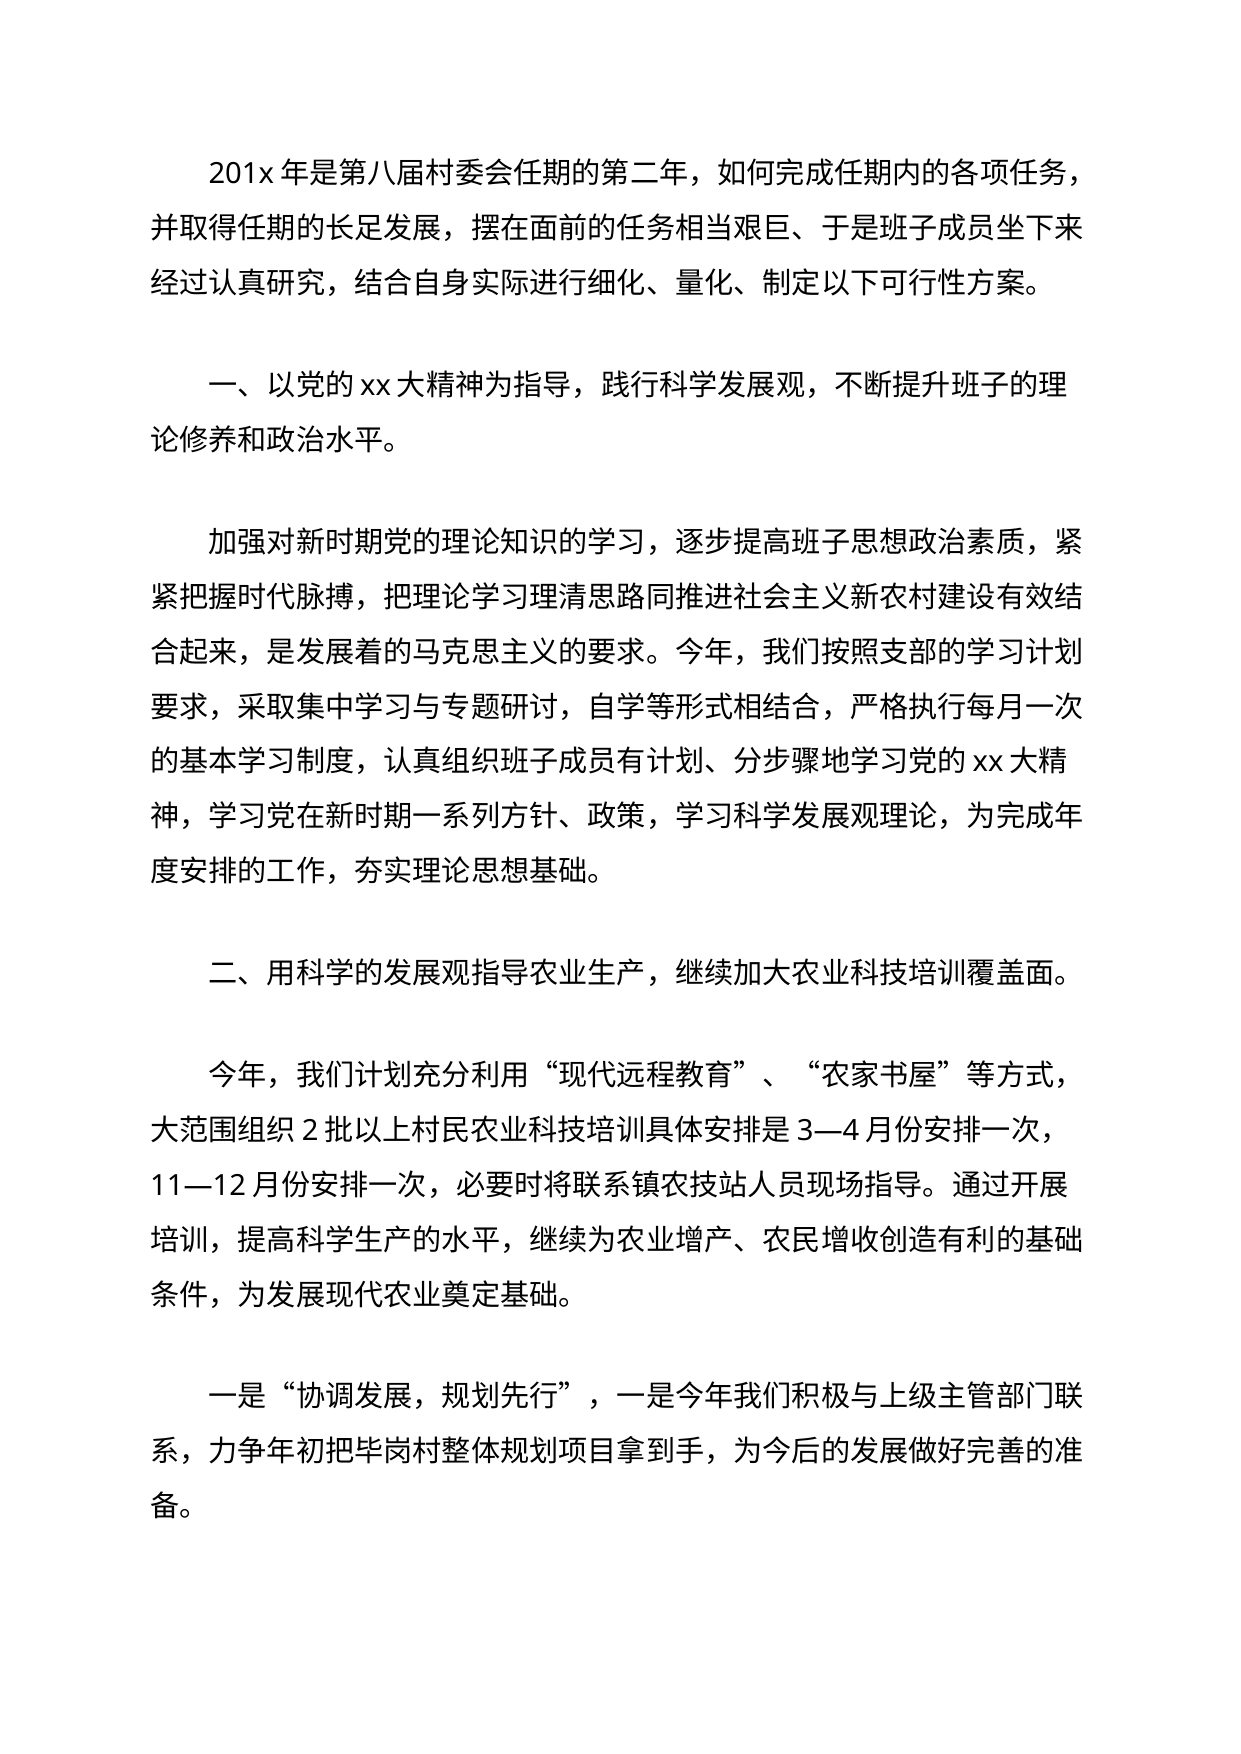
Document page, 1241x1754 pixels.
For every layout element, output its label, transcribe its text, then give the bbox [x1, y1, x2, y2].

text 加强对新时期党的理论知识的学习，逐步提高班子思想政治素质，紧紧把握时代脉搏，把理论学习理清思路同推进社会主义新农村建设有效结合起来，是发展着的马克思主义的要求。今年，我们按照支部的学习计划要求，采取集中学习与专题研讨，自学等形式相结合，严格执行每月一次的基本学习制度，认真组织班子成员有计划、分步骤地学习党的xx大精神，学习党在新时期一系列方针、政策，学习科学发展观理论，为完成年度安排的工作，夯实理论思想基础。 [150, 518, 1090, 890]
text 一、以党的xx大精神为指导，践行科学发展观，不断提升班子的理论修养和政治水平。 [150, 362, 1090, 459]
text 一是“协调发展，规划先行”，一是今年我们积极与上级主管部门联系，力争年初把毕岗村整体规划项目拿到手，为今后的发展做好完善的准备。 [150, 1373, 1090, 1525]
text 今年，我们计划充分利用“现代远程教育”、“农家书屋”等方式，大范围组织2批以上村民农业科技培训具体安排是3—4月份安排一次，11—12月份安排一次，必要时将联系镇农技站人员现场指导。通过开展培训，提高科学生产的水平，继续为农业增产、农民增收创造有利的基础条件，为发展现代农业奠定基础。 [150, 1051, 1090, 1313]
text 二、用科学的发展观指导农业生产，继续加大农业科技培训覆盖面。 [150, 950, 1090, 992]
text 201x年是第八届村委会任期的第二年，如何完成任期内的各项任务，并取得任期的长足发展，摆在面前的任务相当艰巨、于是班子成员坐下来经过认真研究，结合自身实际进行细化、量化、制定以下可行性方案。 [150, 150, 1090, 302]
